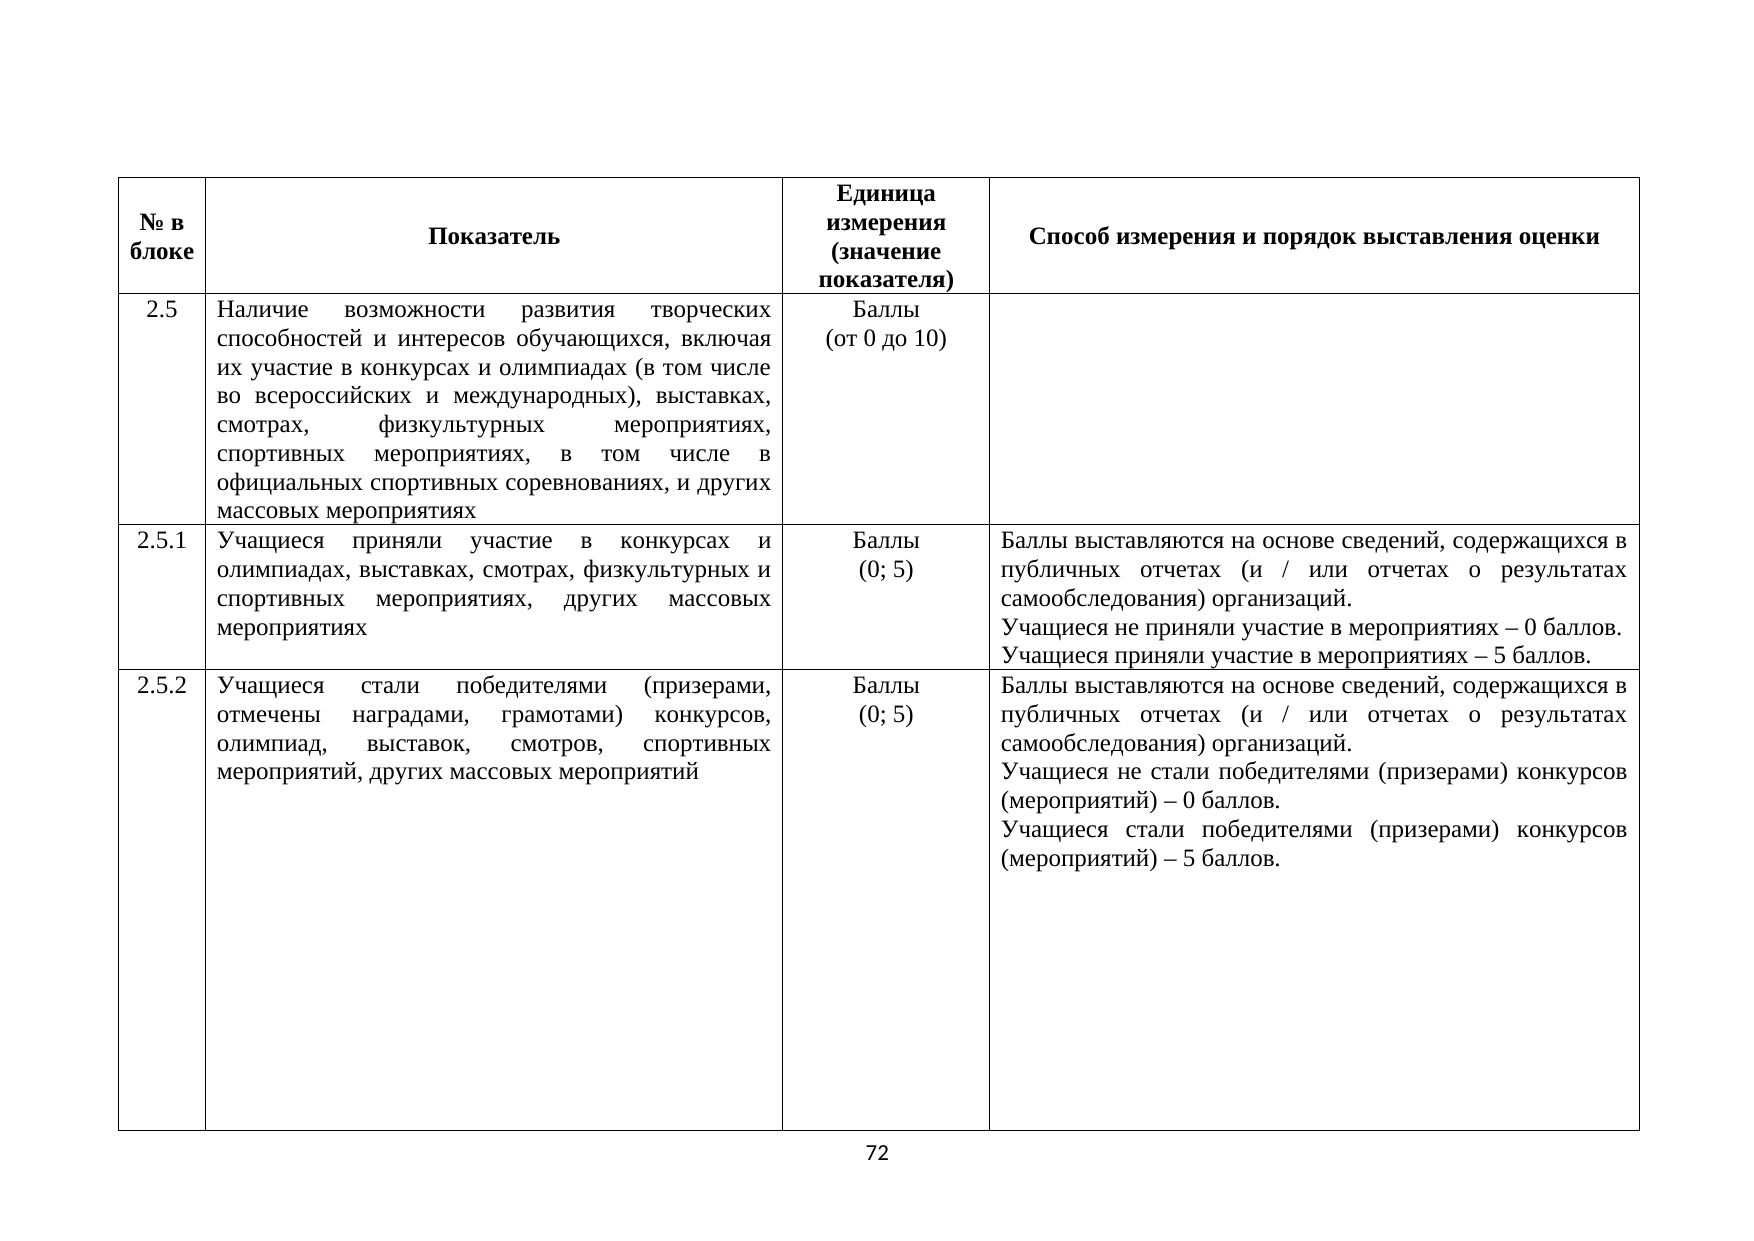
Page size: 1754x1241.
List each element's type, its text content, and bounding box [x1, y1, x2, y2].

table_cell 2.5 [119, 294, 205, 524]
table_header Способ измерения и порядок выставления оценки [990, 178, 1639, 293]
table_cell Учащиеся стали победителями (призерами, отмечены наградами, грамотами) конкурсов, олимпиад, выставок, смотров, спортивных мероприятий, других массовых мероприятий [206, 670, 782, 1130]
table_cell [990, 294, 1639, 524]
table_cell Учащиеся приняли участие в конкурсах и олимпиадах, выставках, смотрах, физкультурных и спортивных мероприятиях, других массовых мероприятиях [206, 525, 782, 669]
table_cell Баллы выставляются на основе сведений, содержащихся в публичных отчетах (и / или отчетах о результатах самообследования) организаций. Учащиеся не стали победителями (призерами) конкурсов (мероприятий) – 0 баллов. Учащиеся стали победителями (призерами) конкурсов (мероприятий) – 5 баллов. [990, 670, 1639, 1130]
table_cell 2.5.1 [119, 525, 205, 669]
table_cell Наличие возможности развития творческих способностей и интересов обучающихся, включая их участие в конкурсах и олимпиадах (в том числе во всероссийских и международных), выставках, смотрах, физкультурных мероприятиях, спортивных мероприятиях, в том числе в официальных спортивных соревнованиях, и других массовых мероприятиях [206, 294, 782, 524]
table_header Показатель [206, 178, 782, 293]
table_cell Баллы (от 0 до 10) [783, 294, 989, 524]
table_header Единица измерения (значение показателя) [783, 178, 989, 293]
table_cell Баллы (0; 5) [783, 525, 989, 669]
table_cell Баллы выставляются на основе сведений, содержащихся в публичных отчетах (и / или отчетах о результатах самообследования) организаций. Учащиеся не приняли участие в мероприятиях – 0 баллов. Учащиеся приняли участие в мероприятиях – 5 баллов. [990, 525, 1639, 669]
table_header № в блоке [119, 178, 205, 293]
table_cell Баллы (0; 5) [783, 670, 989, 1130]
table_cell 2.5.2 [119, 670, 205, 1130]
